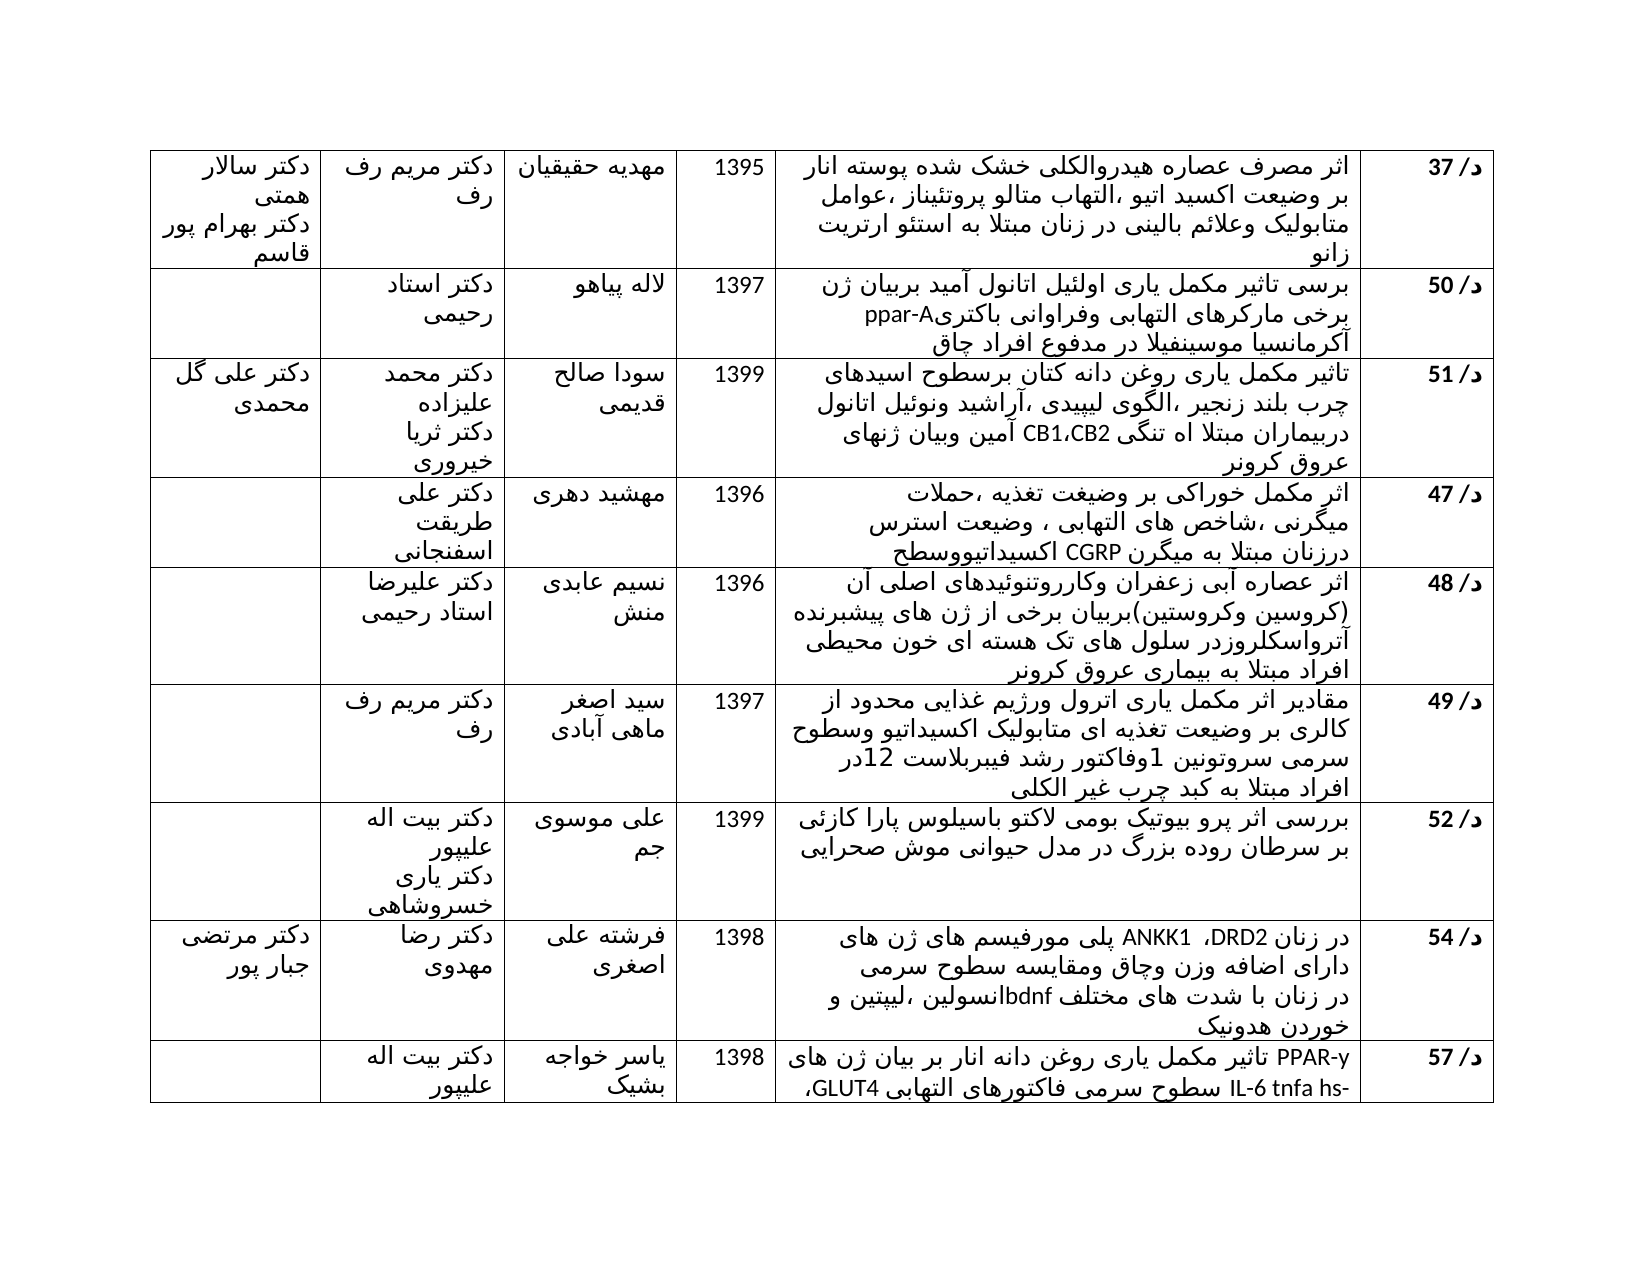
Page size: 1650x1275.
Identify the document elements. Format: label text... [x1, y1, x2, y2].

table_cell 51 /د [1361, 359, 1493, 477]
table_cell برسی تاثیر مکمل یاری اولئیل اتانول آمید بربیان ژن ppar-Aبرخی مارکرهای التهابی وفراوانی باکتری آکرمانسیا موسینفیلا در مدفوع افراد چاق [776, 269, 1360, 358]
table_cell 1399 [677, 359, 775, 477]
table_cell دکتر علی گل محمدی [151, 359, 320, 477]
table_cell دکتر علی طریقت اسفنجانی [321, 478, 504, 567]
table_cell دکتر مریم رف رف [321, 685, 504, 802]
table_cell مهشید دهری [505, 478, 676, 567]
table_cell دکتر استاد رحیمی [321, 269, 504, 358]
table_cell 1397 [677, 269, 775, 358]
table_cell لاله پیاهو [505, 269, 676, 358]
table_cell 48 /د [1361, 568, 1493, 684]
table_cell 47 /د [1361, 478, 1493, 567]
table_cell سید اصغر ماهی آبادی [505, 685, 676, 802]
table_cell سودا صالح قدیمی [505, 359, 676, 477]
table_cell 57 /د [1361, 1041, 1493, 1102]
table_cell تاثیر مکمل یاری روغن دانه کتان برسطوح اسیدهای چرب بلند زنجیر ،الگوی لیپیدی ،آراشید ونوئیل اتانول آمین وبیان ژنهای CB1،CB2 دربیماران مبتلا اه تنگی عروق کرونر [776, 359, 1360, 477]
table_cell مقادیر اثر مکمل یاری اترول ورژیم غذایی محدود از کالری بر وضیعت تغذیه ای متابولیک اکسیداتیو وسطوح سرمی سروتونین 1وفاکتور رشد فیبربلاست 12در افراد مبتلا به کبد چرب غیر الکلی [776, 685, 1360, 802]
table_cell [151, 269, 320, 358]
table_cell فرشته علی اصغری [505, 921, 676, 1040]
table_cell 52 /د [1361, 803, 1493, 920]
table_cell دکتر محمد علیزاده دکتر ثریا خیروری [321, 359, 504, 477]
table_cell دکتر بیت اله علیپور دکتر یاری خسروشاهی [321, 803, 504, 920]
table_cell 50 /د [1361, 269, 1493, 358]
table_cell [151, 568, 320, 684]
table_cell اثر مکمل خوراکی بر وضیغت تغذیه ،حملات میگرنی ،شاخص های التهابی ، وضیعت استرس اکسیداتیووسطح CGRP درزنان مبتلا به میگرن [776, 478, 1360, 567]
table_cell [776, 1041, 1360, 1102]
table_cell اثر عصاره آبی زعفران وکارروتنوئیدهای اصلی آن (کروسین وکروستین)بربیان برخی از ژن های پیشبرنده آترواسکلروزدر سلول های تک هسته ای خون محیطی افراد مبتلا به بیماری عروق کرونر [776, 568, 1360, 684]
table_cell 1398 [677, 1041, 775, 1102]
table_cell مهدیه حقیقیان [505, 151, 676, 268]
table_cell علی موسوی جم [505, 803, 676, 920]
table_cell 37 /د [1361, 151, 1493, 268]
table_cell [151, 478, 320, 567]
table_cell اثر مصرف عصاره هیدروالکلی خشک شده پوسته انار بر وضیعت اکسید اتیو ،التهاب متالو پروتئیناز ،عوامل متابولیک وعلائم بالینی در زنان مبتلا به استئو ارتریت زانو [776, 151, 1360, 268]
table_cell 1399 [677, 803, 775, 920]
table_cell [151, 803, 320, 920]
table_cell دکتر سالار همتی دکتر بهرام پور قاسم [151, 151, 320, 268]
table_cell 1397 [677, 685, 775, 802]
table_cell دکتر علیرضا استاد رحیمی [321, 568, 504, 684]
table_cell 1396 [677, 478, 775, 567]
table_cell یاسر خواجه بشیک [505, 1041, 676, 1102]
table_cell پلی مورفیسم های ژن های ANKK1 ،DRD2 در زنان دارای اضافه وزن وچاق ومقایسه سطوح سرمی انسولین ،لیپتین وbdnf در زنان با شدت های مختلف خوردن هدونیک [776, 921, 1360, 1040]
table_cell نسیم عابدی منش [505, 568, 676, 684]
table_cell [151, 685, 320, 802]
table_cell 1395 [677, 151, 775, 268]
table_cell بررسی اثر پرو بیوتیک بومی لاکتو باسیلوس پارا کازئی بر سرطان روده بزرگ در مدل حیوانی موش صحرایی [776, 803, 1360, 920]
table_cell 54 /د [1361, 921, 1493, 1040]
table_cell [151, 1041, 320, 1102]
table_cell دکتر بیت اله علیپور [321, 1041, 504, 1102]
table_cell 1398 [677, 921, 775, 1040]
table_cell دکتر مریم رف رف [321, 151, 504, 268]
table_cell دکتر رضا مهدوی [321, 921, 504, 1040]
table_cell دکتر مرتضی جبار پور [151, 921, 320, 1040]
table_cell 49 /د [1361, 685, 1493, 802]
table_cell 1396 [677, 568, 775, 684]
